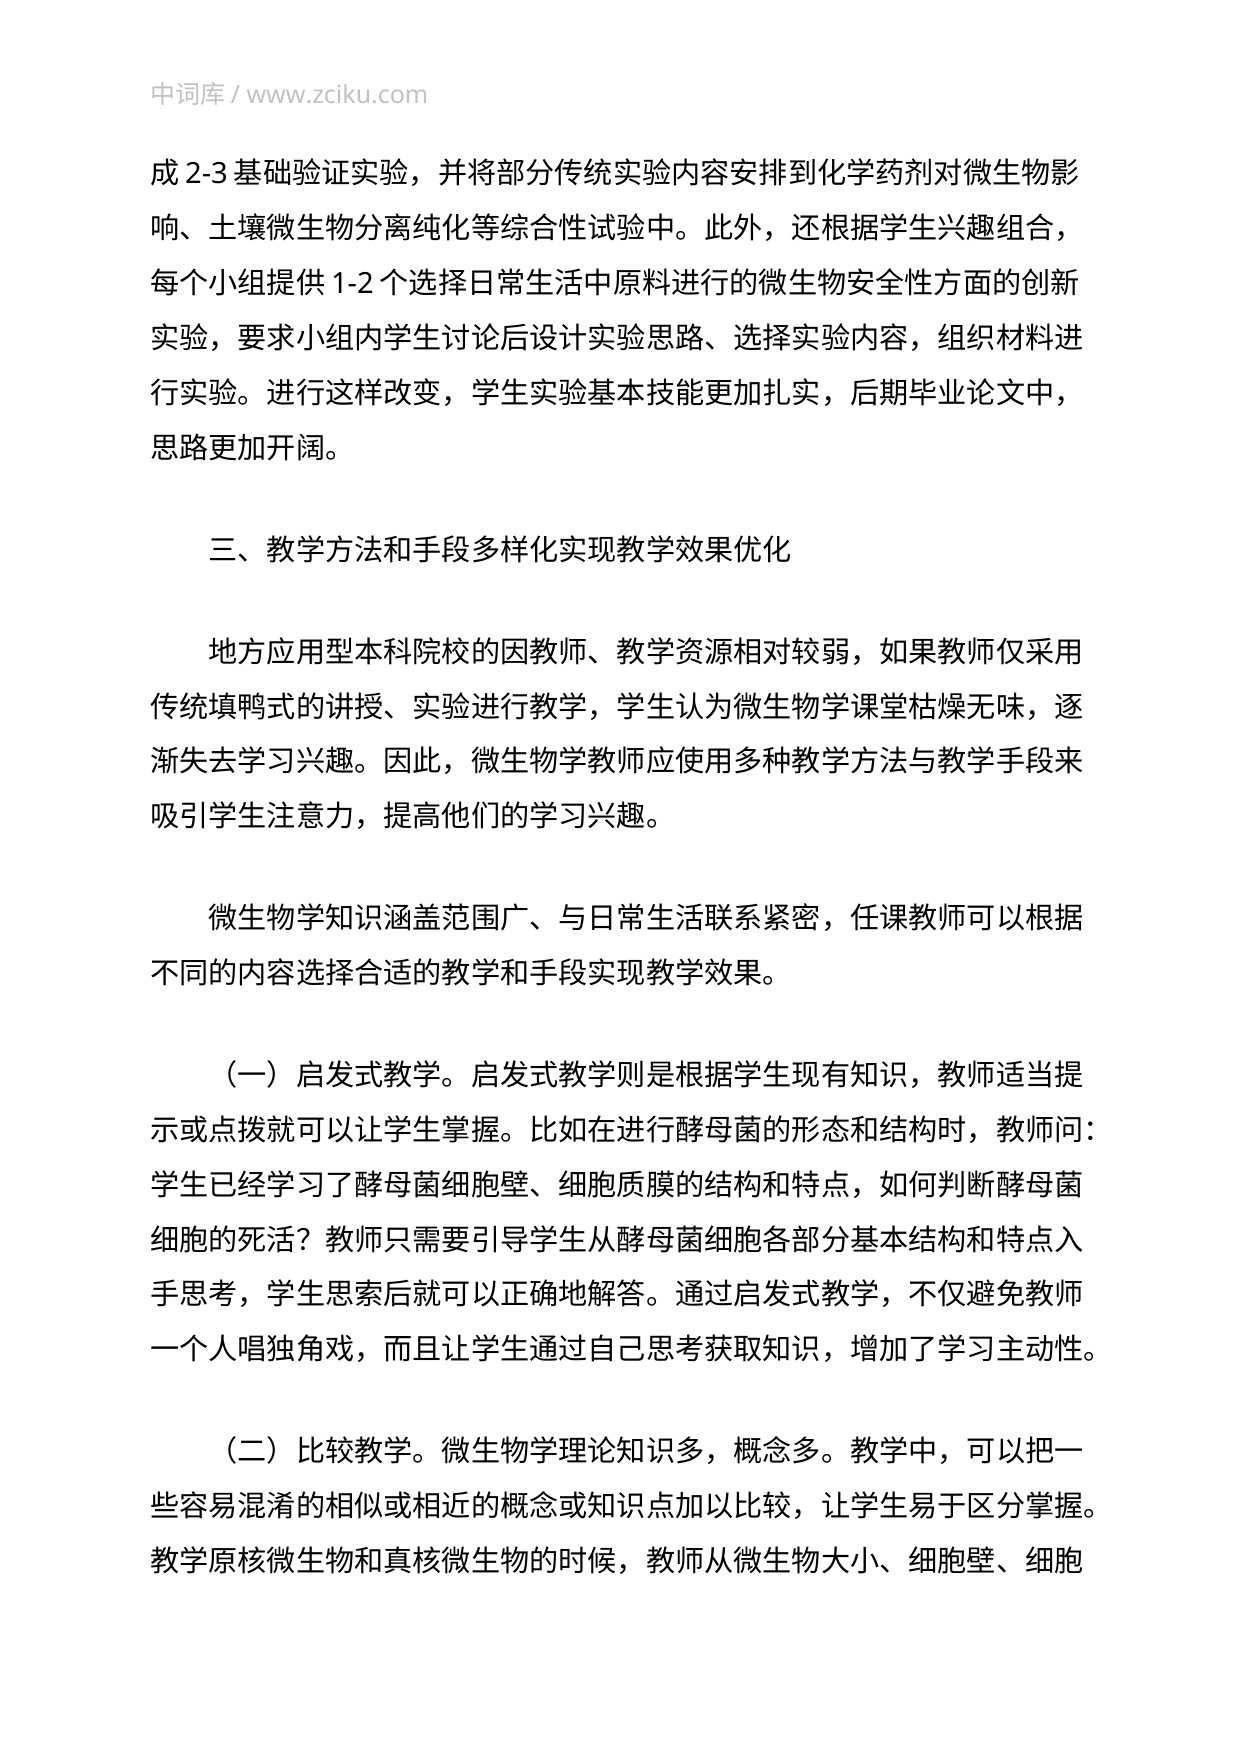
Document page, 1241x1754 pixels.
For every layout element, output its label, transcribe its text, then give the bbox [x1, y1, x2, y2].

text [150, 1428, 1090, 1580]
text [150, 150, 1090, 467]
text 地方应用型本科院校的因教师、教学资源相对较弱，如果教师仅采用传统填鸭式的讲授、实验进行教学，学生认为微生物学课堂枯燥无味，逐渐失去学习兴趣。因此，微生物学教师应使用多种教学方法与教学手段来吸引学生注意力，提高他们的学习兴趣。 [150, 628, 1090, 835]
text 三、教学方法和手段多样化实现教学效果优化 [150, 526, 1090, 569]
text （一）启发式教学。启发式教学则是根据学生现有知识，教师适当提示或点拨就可以让学生掌握。比如在进行酵母菌的形态和结构时，教师问：学生已经学习了酵母菌细胞壁、细胞质膜的结构和特点，如何判断酵母菌细胞的死活？教师只需要引导学生从酵母菌细胞各部分基本结构和特点入手思考，学生思索后就可以正确地解答。通过启发式教学，不仅避免教师一个人唱独角戏，而且让学生通过自己思考获取知识，增加了学习主动性。 [150, 1051, 1090, 1368]
text 微生物学知识涵盖范围广、与日常生活联系紧密，任课教师可以根据不同的内容选择合适的教学和手段实现教学效果。 [150, 895, 1090, 992]
